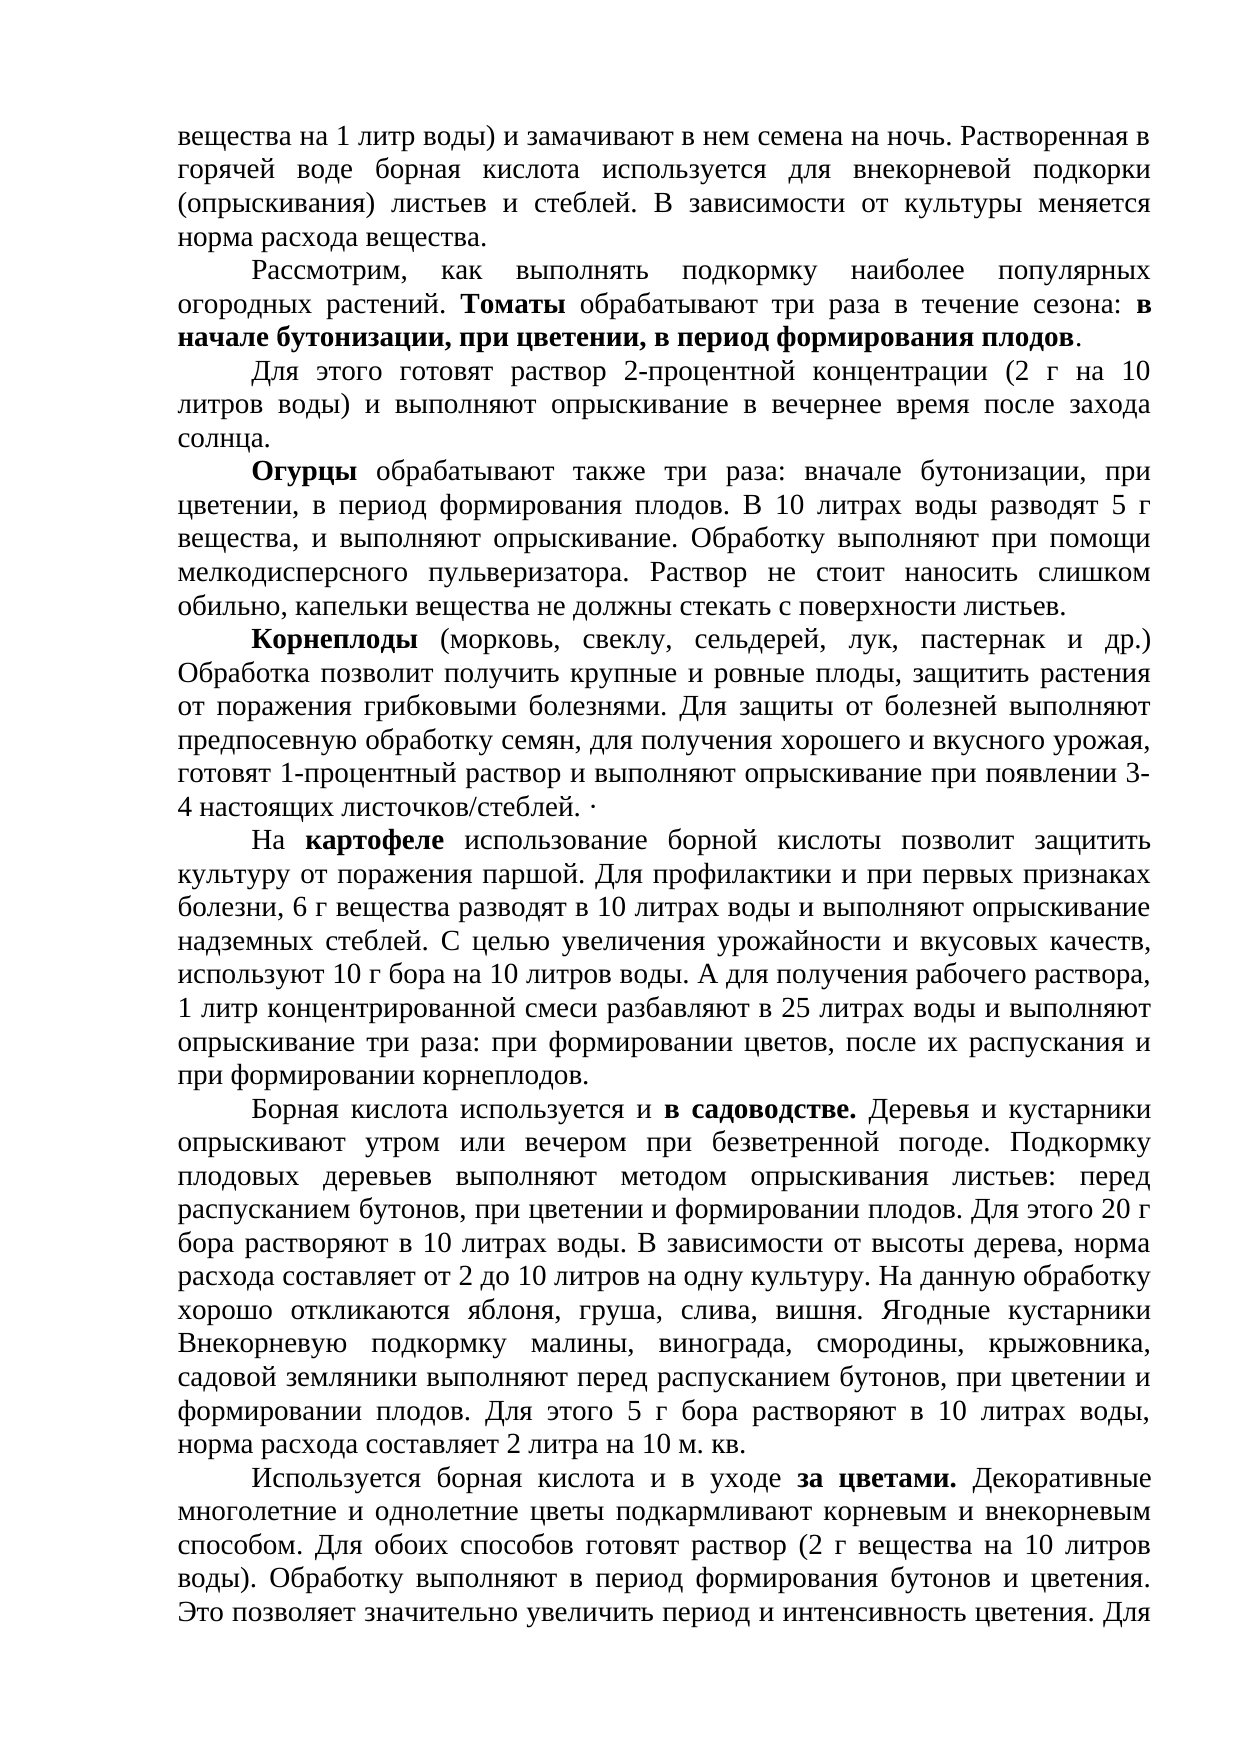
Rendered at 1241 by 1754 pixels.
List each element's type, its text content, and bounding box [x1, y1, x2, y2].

text Борная кислота используется и в садоводстве. Деревья и кустарники опрыскивают утром или вечером при безветренной погоде. Подкормку плодовых деревьев выполняют методом опрыскивания листьев: перед распусканием бутонов, при цветении и формировании плодов. Для этого 20 г бора растворяют в 10 литрах воды. В зависимости от высоты дерева, норма расхода составляет от 2 до 10 литров на одну культуру. На данную обработку хорошо откликаются яблоня, груша, слива, вишня. Ягодные кустарники Внекорневую подкормку малины, винограда, смородины, крыжовника, садовой земляники выполняют перед распусканием бутонов, при цветении и формировании плодов. Для этого 5 г бора растворяют в 10 литрах воды, норма расхода составляет 2 литра на 10 м. кв. [177, 1091, 1152, 1460]
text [177, 1460, 1152, 1627]
text Рассмотрим, как выполнять подкормку наиболее популярных огородных растений. Томаты обрабатывают три раза в течение сезона: в начале бутонизации, при цветении, в период формирования плодов. [177, 252, 1152, 353]
text На картофеле использование борной кислоты позволит защитить культуру от поражения паршой. Для профилактики и при первых признаках болезни, 6 г вещества разводят в 10 литрах воды и выполняют опрыскивание надземных стеблей. С целью увеличения урожайности и вкусовых качеств, используют 10 г бора на 10 литров воды. А для получения рабочего раствора, 1 литр концентрированной смеси разбавляют в 25 литрах воды и выполняют опрыскивание три раза: при формировании цветов, после их распускания и при формировании корнеплодов. [177, 822, 1152, 1091]
text Для этого готовят раствор 2-процентной концентрации (2 г на 10 литров воды) и выполняют опрыскивание в вечернее время после захода солнца. [177, 353, 1152, 453]
text Корнеплоды (морковь, свеклу, сельдерей, лук, пастернак и др.) Обработка позволит получить крупные и ровные плоды, защитить растения от поражения грибковыми болезнями. Для защиты от болезней выполняют предпосевную обработку семян, для получения хорошего и вкусного урожая, готовят 1-процентный раствор и выполняют опрыскивание при появлении 3-4 настоящих листочков/стеблей. · [177, 621, 1152, 822]
text Огурцы обрабатывают также три раза: вначале бутонизации, при цветении, в период формирования плодов. В 10 литрах воды разводят 5 г вещества, и выполняют опрыскивание. Обработку выполняют при помощи мелкодисперсного пульверизатора. Раствор не стоит наносить слишком обильно, капельки вещества не должны стекать с поверхности листьев. [177, 453, 1152, 621]
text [177, 118, 1152, 252]
